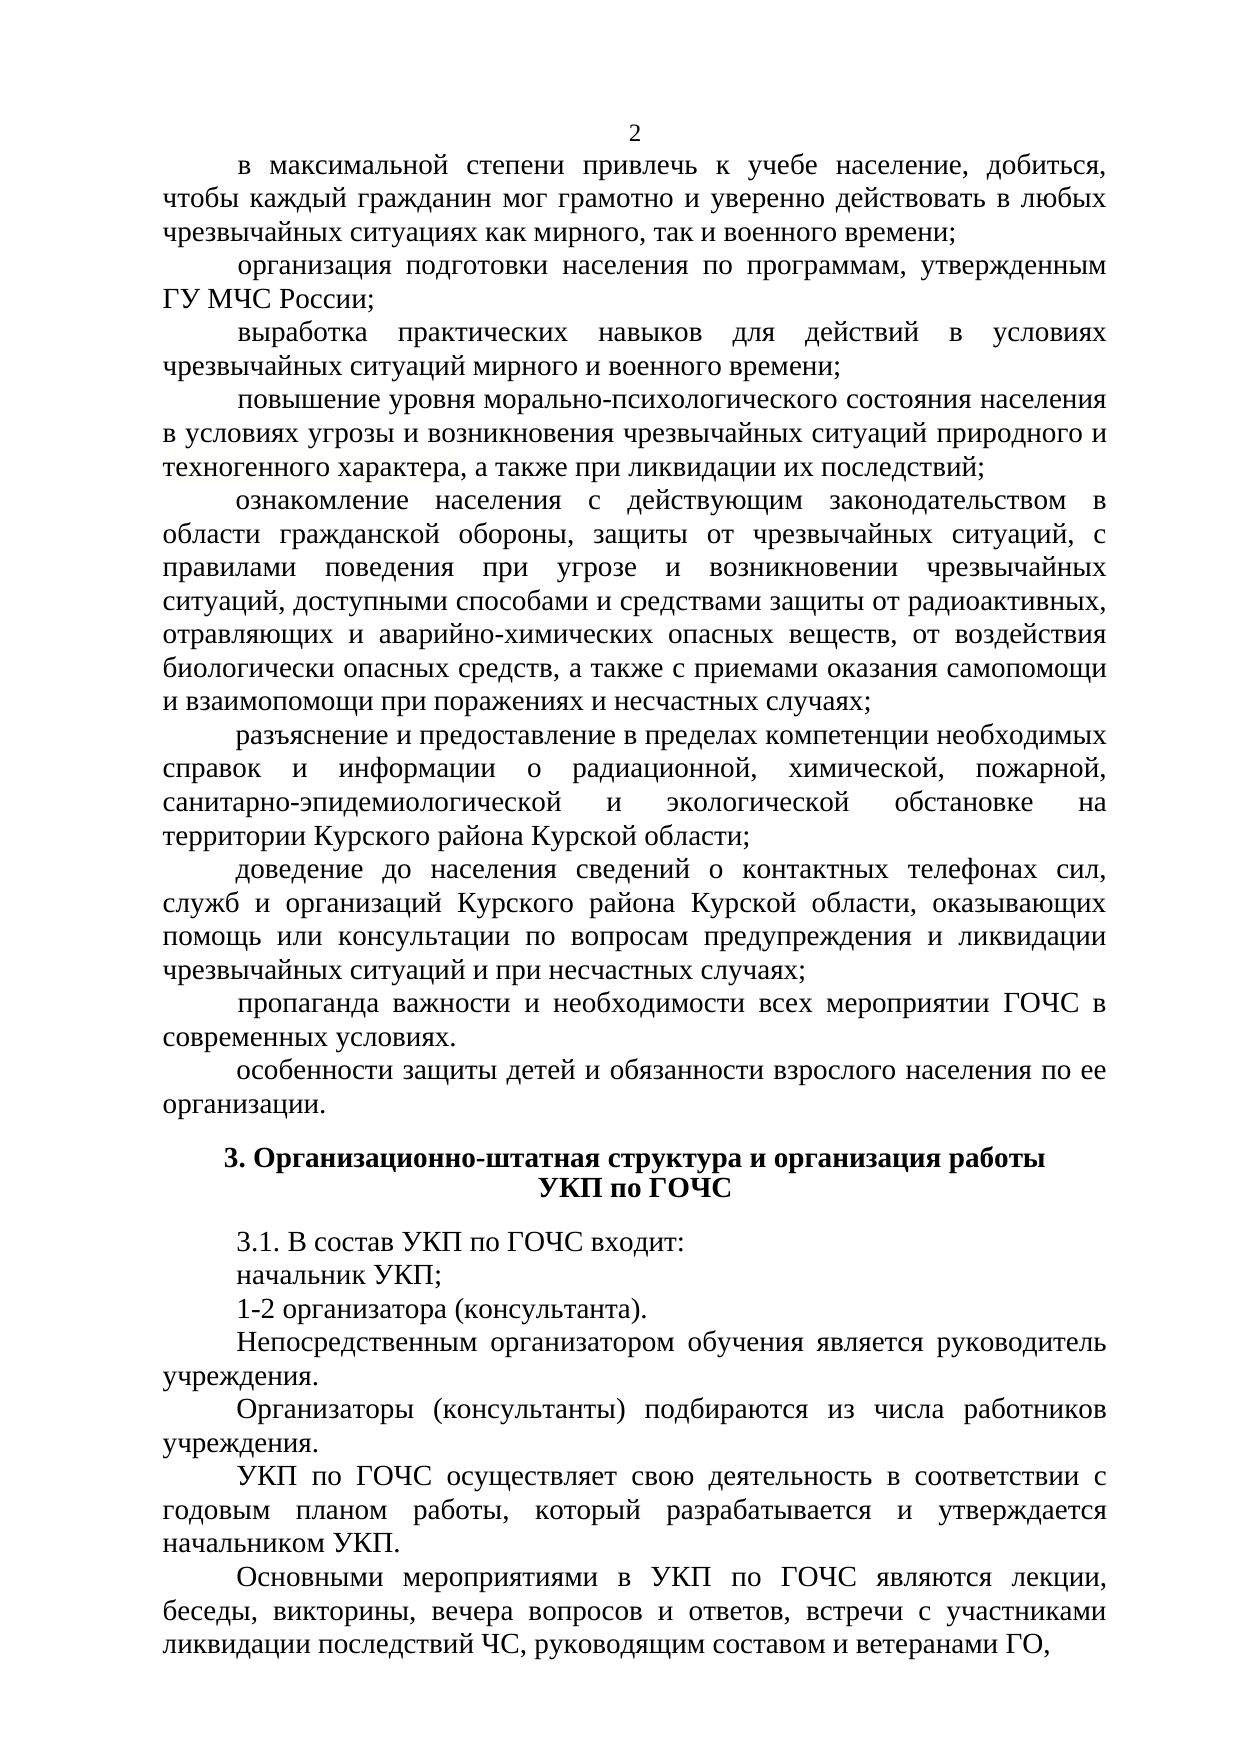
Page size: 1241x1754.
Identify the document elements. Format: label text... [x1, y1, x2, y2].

text Основными мероприятиями в УКП по ГОЧС являются лекции, беседы, викторины, вечера вопросов и ответов, встречи с участниками ликвидации последствий ЧС, руководящим составом и ветеранами ГО, [162, 1559, 1107, 1660]
text ознакомление населения с действующим законодательством в области гражданской обороны, защиты от чрезвычайных ситуаций, с правилами поведения при угрозе и возникновении чрезвычайных ситуаций, доступными способами и средствами защиты от радиоактивных, отравляющих и аварийно-химических опасных веществ, от воздействия биологически опасных средств, а также с приемами оказания самопомощи и взаимопомощи при поражениях и несчастных случаях; [162, 482, 1107, 717]
list 3. Организационно-штатная структура и организация работы [162, 1144, 1107, 1174]
text Непосредственным организатором обучения является руководитель учреждения. [162, 1324, 1107, 1391]
text Организаторы (консультанты) подбираются из числа работников учреждения. [162, 1391, 1107, 1458]
text особенности защиты детей и обязанности взрослого населения по ее организации. [162, 1052, 1107, 1119]
text УКП по ГОЧС осуществляет свою деятельность в соответствии с годовым планом работы, который разрабатывается и утверждается начальником УКП. [162, 1458, 1107, 1559]
subtitle разъяснение и предоставление в пределах компетенции необходимых справок и информации о радиационной, химической, пожарной, санитарно-эпидемиологической и экологической обстановке на территории Курского района Курской области; [162, 717, 1107, 851]
text 1-2 организатора (консультанта). [162, 1291, 1107, 1324]
text пропаганда важности и необходимости всех мероприятии ГОЧС в современных условиях. [162, 985, 1107, 1052]
text в максимальной степени привлечь к учебе население, добиться, чтобы каждый гражданин мог грамотно и уверенно действовать в любых чрезвычайных ситуациях как мирного, так и военного времени; [162, 147, 1107, 247]
text начальник УКП; [162, 1257, 1107, 1291]
text повышение уровня морально-психологического состояния населения в условиях угрозы и возникновения чрезвычайных ситуаций природного и техногенного характера, а также при ликвидации их последствий; [162, 382, 1107, 482]
text 3.1. В состав УКП по ГОЧС входит: [162, 1224, 1107, 1257]
text 2 [162, 118, 1107, 147]
text выработка практических навыков для действий в условиях чрезвычайных ситуаций мирного и военного времени; [162, 314, 1107, 382]
text доведение до населения сведений о контактных телефонах сил, служб и организаций Курского района Курской области, оказывающих помощь или консультации по вопросам предупреждения и ликвидации чрезвычайных ситуаций и при несчастных случаях; [162, 851, 1107, 985]
text организация подготовки населения по программам, утвержденным ГУ МЧС России; [162, 247, 1107, 314]
text УКП по ГОЧС [162, 1174, 1107, 1203]
